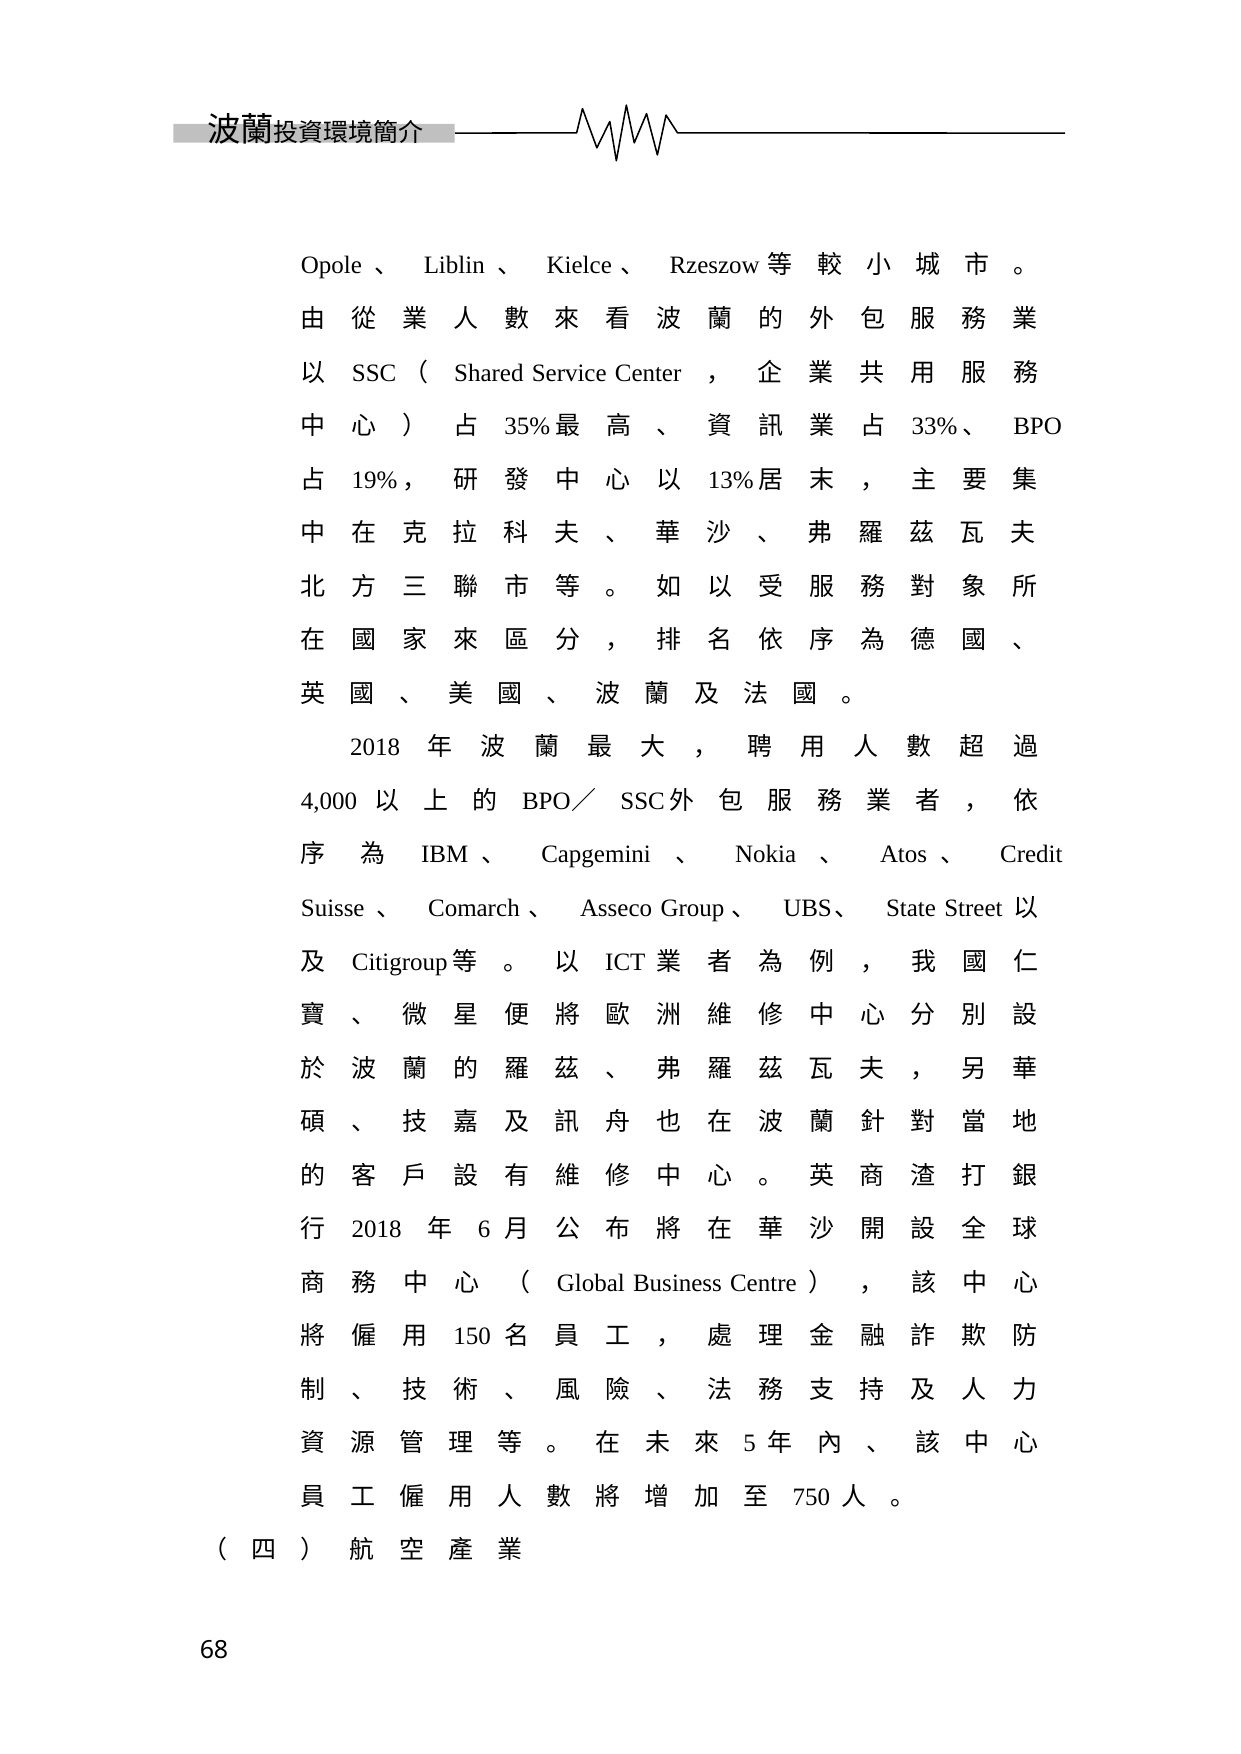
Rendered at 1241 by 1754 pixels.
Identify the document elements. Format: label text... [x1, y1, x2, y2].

text 2018年波蘭最大，聘用人數超過4,000以上的BPO／SSC外包服務業者，依序為IBM、Capgemini、Nokia、Atos、Credit Suisse、Comarch、Asseco Group、UBS、State Street以及Citigroup等。以ICT業者為例，我國仁寶、微星便將歐洲維修中心分別設於波蘭的羅茲、弗羅茲瓦夫，另華碩、技嘉及訊舟也在波蘭針對當地的客戶設有維修中心。英商渣打銀行2018年6月公布將在華沙開設全球商務中心（Global Business Centre），該中心將僱用150名員工，處理金融詐欺防制、技術、風險、法務支持及人力資源管理等。在未來5年內、該中心員工僱用人數將增加至750人。 [276, 718, 1063, 1521]
text （四）航空產業 [202, 1521, 1063, 1575]
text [276, 236, 1063, 718]
